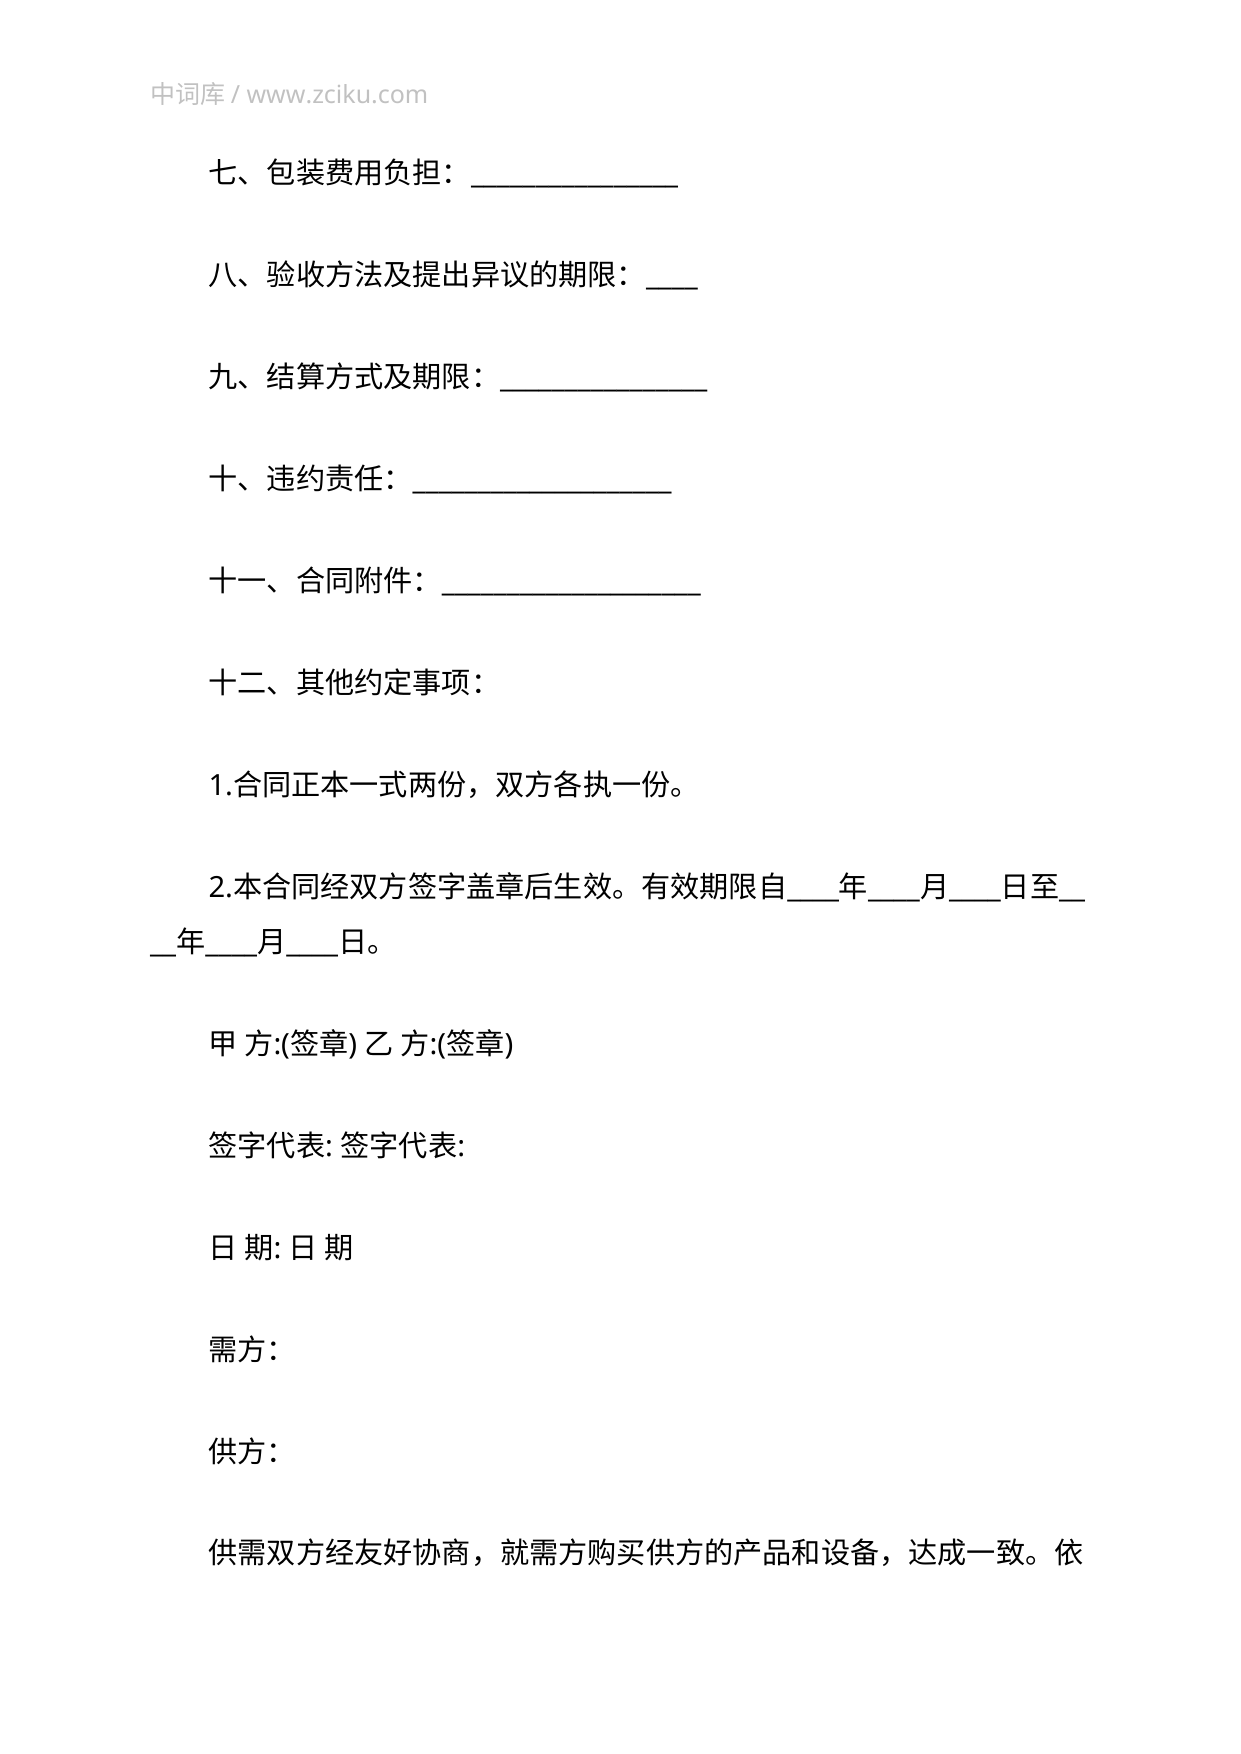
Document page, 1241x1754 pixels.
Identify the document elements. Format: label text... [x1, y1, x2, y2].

text 需方： [150, 1327, 1090, 1369]
text 九、结算方式及期限：________________ [150, 354, 1090, 396]
text 七、包装费用负担：________________ [150, 150, 1090, 192]
text 日 期: 日 期 [150, 1224, 1090, 1267]
text 甲 方:(签章) 乙 方:(签章) [150, 1021, 1090, 1063]
text 十、违约责任：____________________ [150, 456, 1090, 498]
text 1.合同正本一式两份，双方各执一份。 [150, 762, 1090, 804]
text 十一、合同附件：____________________ [150, 558, 1090, 600]
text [150, 1530, 1090, 1572]
text 十二、其他约定事项： [150, 660, 1090, 702]
text 2.本合同经双方签字盖章后生效。有效期限自____年____月____日至____年____月____日。 [150, 864, 1090, 961]
text 八、验收方法及提出异议的期限：____ [150, 252, 1090, 294]
text 供方： [150, 1428, 1090, 1471]
text 签字代表: 签字代表: [150, 1123, 1090, 1165]
